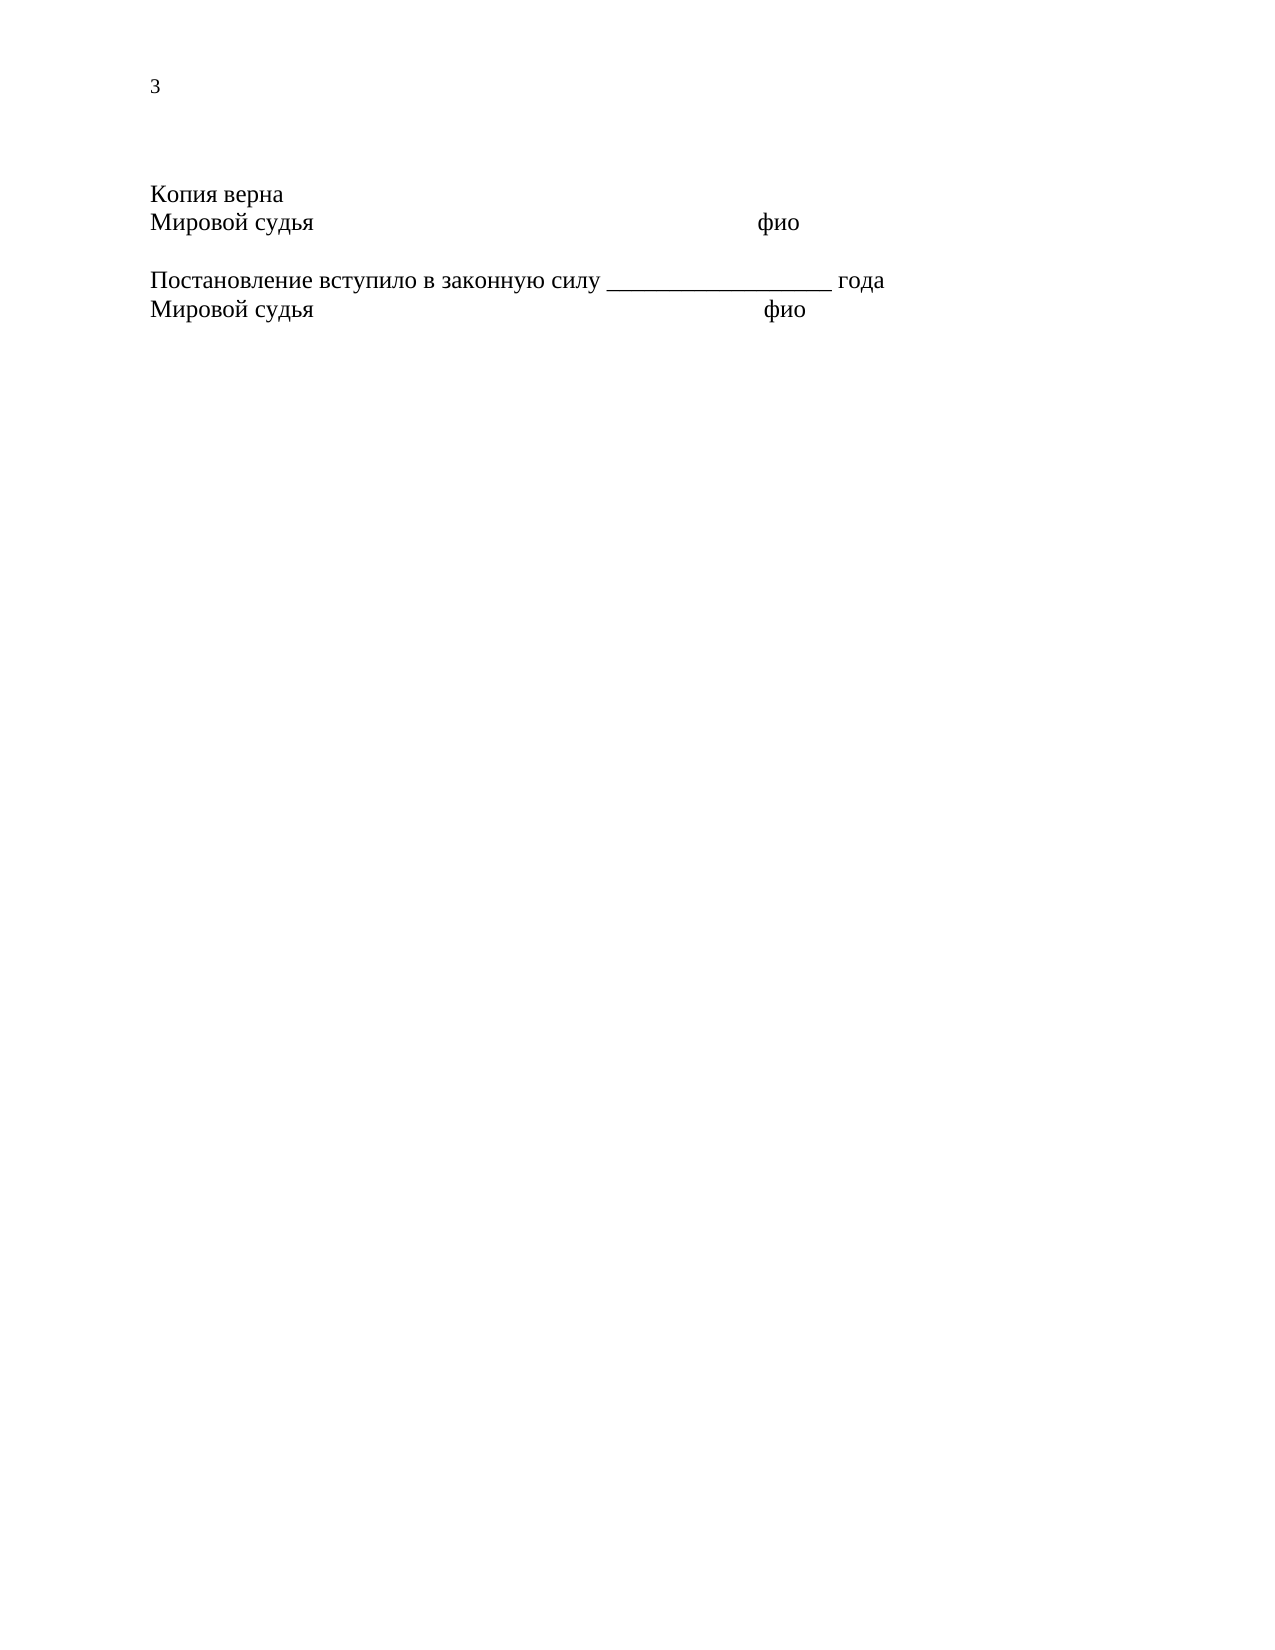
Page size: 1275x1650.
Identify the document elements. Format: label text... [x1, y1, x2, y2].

text Постановление вступило в законную силу __________________ года [150, 265, 1125, 294]
text Мировой судья фио [150, 207, 1125, 236]
text Копия верна [150, 179, 1125, 207]
text Мировой судья фио [150, 294, 1125, 322]
